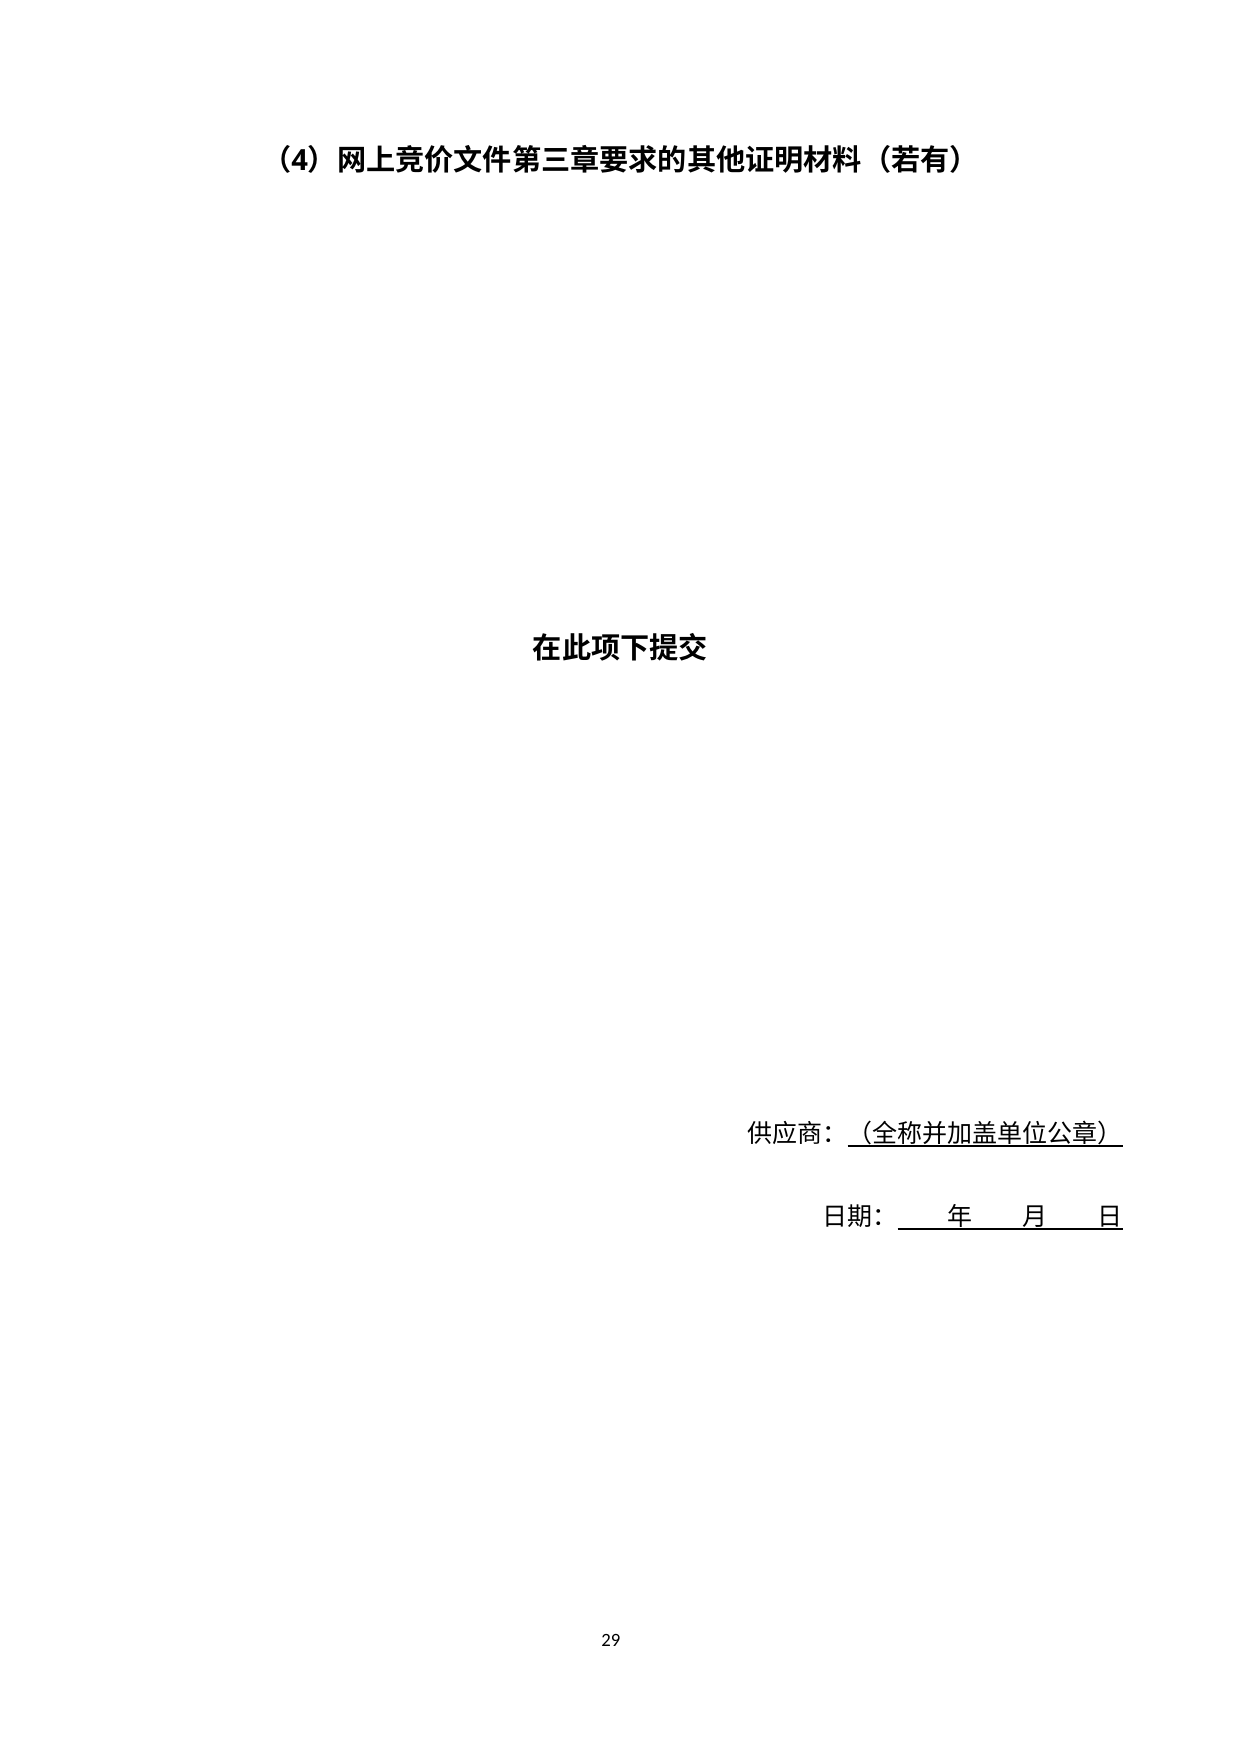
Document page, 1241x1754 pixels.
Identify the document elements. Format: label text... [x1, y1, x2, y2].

text 供应商：（全称并加盖单位公章） [118, 1099, 1122, 1164]
text 在此项下提交 [118, 613, 1122, 678]
text 日期： 年 月 日 [118, 1182, 1122, 1247]
text （4）网上竞价文件第三章要求的其他证明材料（若有） [118, 125, 1122, 190]
